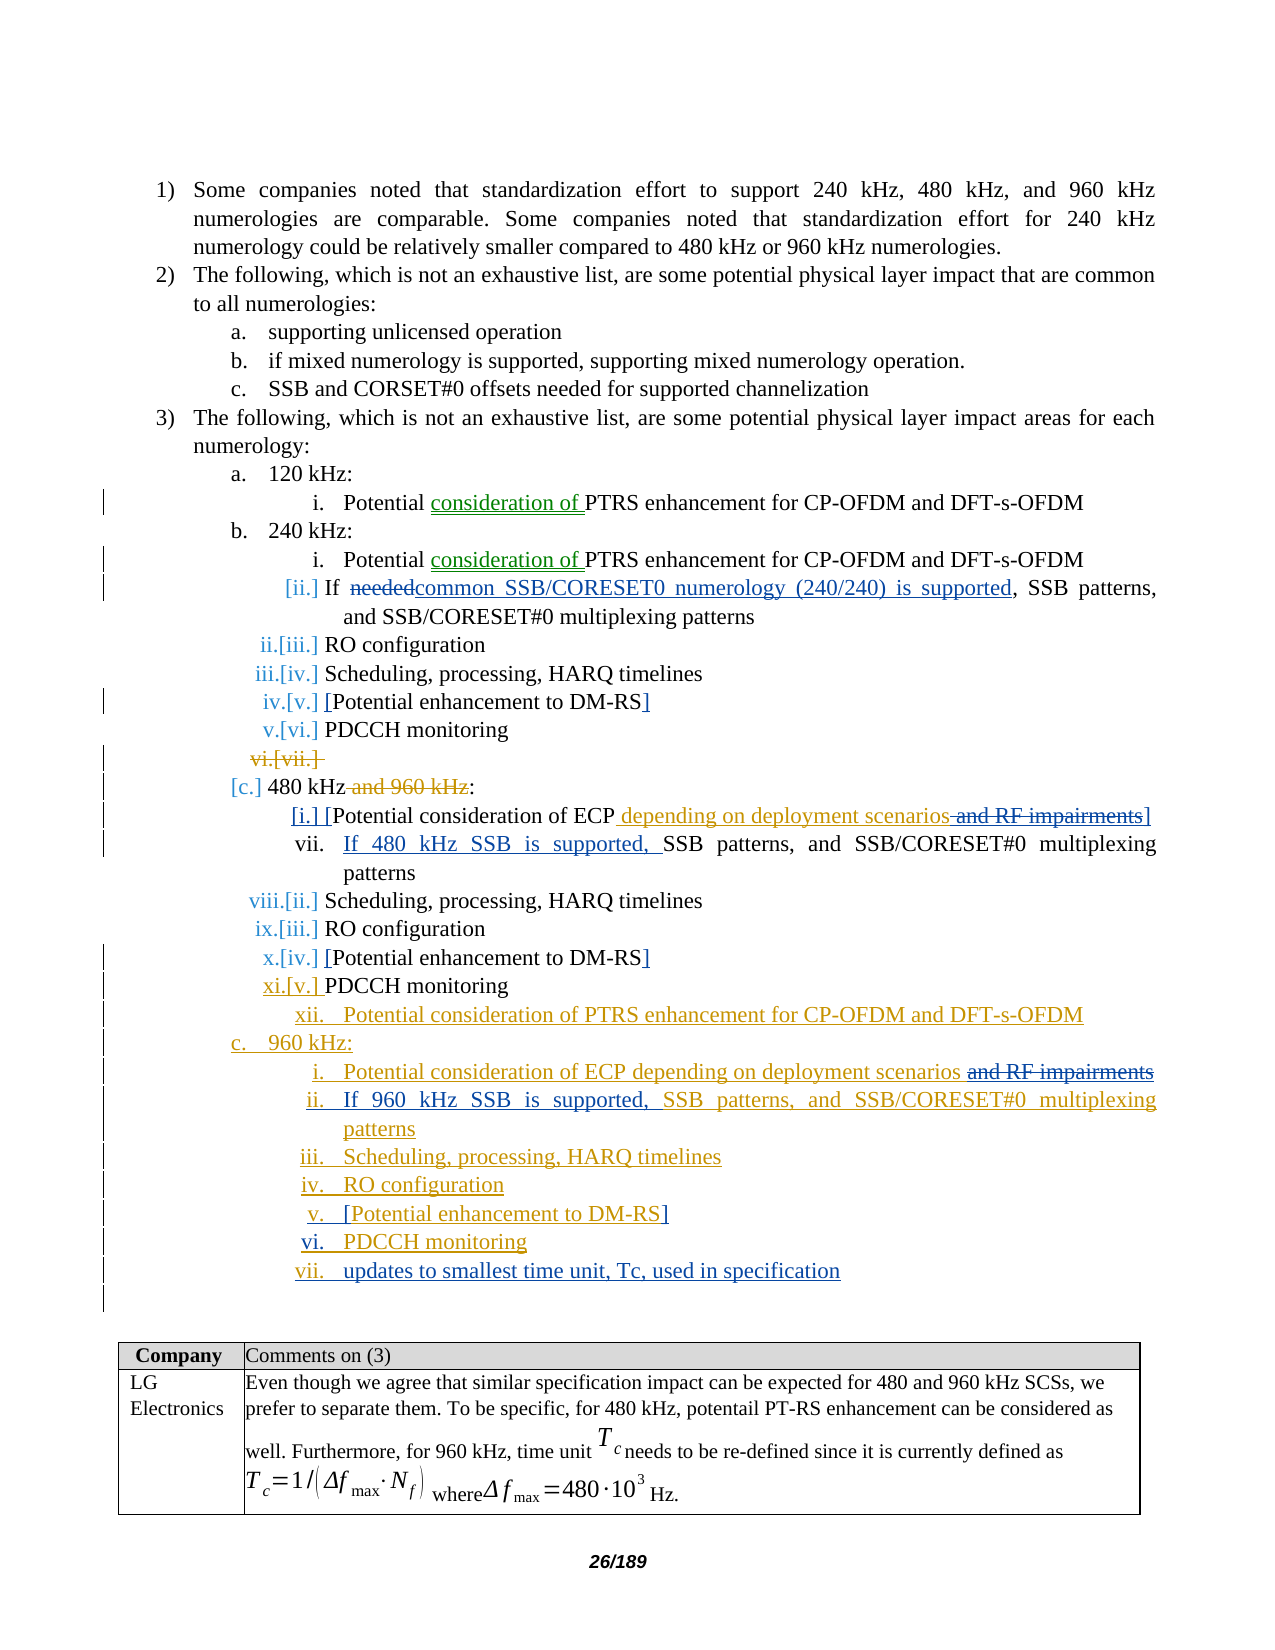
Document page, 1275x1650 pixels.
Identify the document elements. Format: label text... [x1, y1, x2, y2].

list RO configuration [324, 631, 1157, 657]
list If , SSB patterns, and SSB/CORESET#0 multiplexing patterns [324, 574, 1157, 629]
list Potential PTRS enhancement for CP-OFDM and DFT-s-OFDM [324, 489, 1157, 515]
list Scheduling, processing, HARQ timelines [324, 659, 1157, 686]
table_header Company [119, 1343, 244, 1369]
list PDCCH monitoring [324, 972, 1157, 999]
list Potential enhancement to DM-RS [324, 944, 1157, 970]
list if mixed numerology is supported, supporting mixed numerology operation. [231, 347, 1157, 373]
table_cell LG Electronics [119, 1370, 244, 1513]
list 120 kHz: [231, 461, 1157, 487]
list Potential enhancement to DM-RS [324, 688, 1157, 714]
list supporting unlicensed operation [231, 318, 1157, 345]
list The following, which is not an exhaustive list, are some potential physical layer impact areas for each numerology: [156, 404, 1157, 458]
list Scheduling, processing, HARQ timelines [324, 887, 1157, 913]
list PDCCH monitoring [324, 716, 1157, 743]
table_header Comments on (3) [245, 1343, 1139, 1369]
list RO configuration [324, 916, 1157, 942]
list The following, which is not an exhaustive list, are some potential physical layer impact that are common to all numerologies: [156, 261, 1157, 316]
list 480 kHz: [231, 773, 1157, 800]
list Potential PTRS enhancement for CP-OFDM and DFT-s-OFDM [324, 546, 1157, 572]
list Potential consideration of ECP [324, 802, 1157, 828]
list SSB patterns, and SSB/CORESET#0 multiplexing patterns [324, 830, 1157, 885]
table_cell Even though we agree that similar specification impact can be expected for 480 and 960 kHz SCSs, we prefer to separate them. To be specific, for 480 kHz, potentail PT-RS enhancement can be considered as well. Furthermore, for 960 kHz, time unit needs to be re-defined since it is currently defined as where Hz. [245, 1370, 1139, 1513]
list SSB and CORSET#0 offsets needed for supported channelization [231, 375, 1157, 402]
list Some companies noted that standardization effort to support 240 kHz, 480 kHz, and 960 kHz numerologies are comparable. Some companies noted that standardization effort for 240 kHz numerology could be relatively smaller compared to 480 kHz or 960 kHz numerologies. [156, 176, 1157, 259]
list 240 kHz: [231, 517, 1157, 544]
